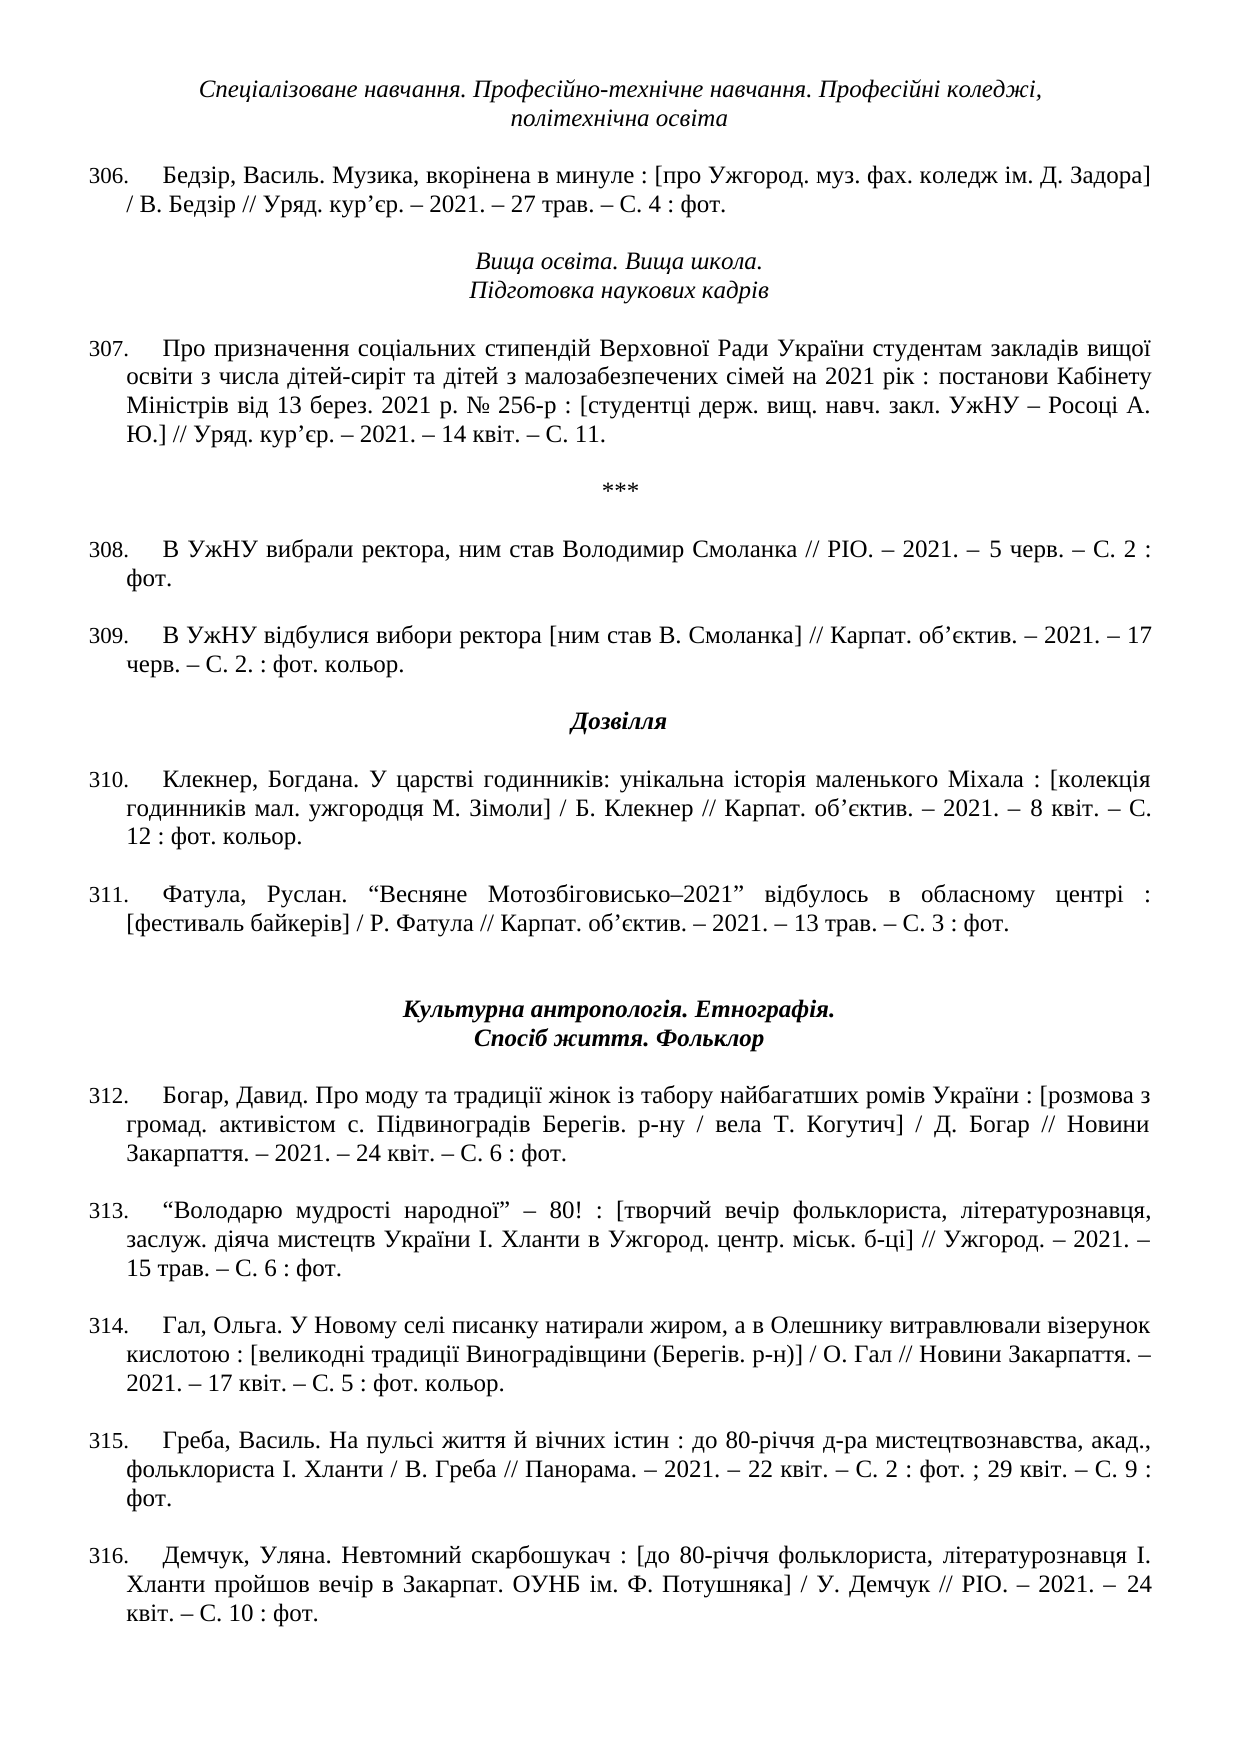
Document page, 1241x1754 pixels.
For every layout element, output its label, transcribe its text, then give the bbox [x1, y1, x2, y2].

text Спеціалізоване навчання. Професійно-технічне навчання. Професійні коледжі, [89, 74, 1152, 103]
list Фатула, Руслан. “Весняне Мотозбіговисько–2021” відбулось в обласному центрі : [фестиваль байкерів] / Р. Фатула // Карпат. об’єктив. – 2021. – 13 трав. – С. 3 : фот. [89, 879, 1152, 936]
text Культурна антропологія. Етнографія. [89, 994, 1152, 1023]
list Демчук, Уляна. Невтомний скарбошукач : [до 80-річчя фольклориста, літературознавця І. Хланти пройшов вечір в Закарпат. ОУНБ ім. Ф. Потушняка] / У. Демчук // РІО. – 2021. – 24 квіт. – С. 10 : фот. [89, 1540, 1152, 1626]
text Спосіб життя. Фольклор [89, 1023, 1152, 1051]
list В УжНУ вибрали ректора, ним став Володимир Смоланка // РІО. – 2021. – 5 черв. – С. 2 : фот. [89, 534, 1152, 591]
text політехнічна освіта [89, 103, 1152, 131]
list Богар, Давид. Про моду та традиції жінок із табору найбагатших ромів України : [розмова з громад. активістом с. Підвиноградів Берегів. р-ну / вела Т. Когутич] / Д. Богар // Новини Закарпаття. – 2021. – 24 квіт. – С. 6 : фот. [89, 1080, 1152, 1166]
list Бедзір, Василь. Музика, вкорінена в минуле : [про Ужгород. муз. фах. коледж ім. Д. Задора] / В. Бедзір // Уряд. кур’єр. – 2021. – 27 трав. – С. 4 : фот. [89, 160, 1152, 218]
text Підготовка наукових кадрів [89, 275, 1152, 304]
list Гал, Ольга. У Новому селі писанку натирали жиром, а в Олешнику витравлювали візерунок кислотою : [великодні традиції Виноградівщини (Берегів. р-н)] / О. Гал // Новини Закарпаття. – 2021. – 17 квіт. – С. 5 : фот. кольор. [89, 1310, 1152, 1396]
list Клекнер, Богдана. У царстві годинників: унікальна історія маленького Міхала : [колекція годинників мал. ужгородця М. Зімоли] / Б. Клекнер // Карпат. об’єктив. – 2021. – 8 квіт. – С. 12 : фот. кольор. [89, 764, 1152, 850]
list “Володарю мудрості народної” – 80! : [творчий вечір фольклориста, літературознавця, заслуж. діяча мистецтв України І. Хланти в Ужгород. центр. міськ. б-ці] // Ужгород. – 2021. – 15 трав. – С. 6 : фот. [89, 1195, 1152, 1281]
list Про призначення соціальних стипендій Верховної Ради України студентам закладів вищої освіти з числа дітей-сиріт та дітей з малозабезпечених сімей на 2021 рік : постанови Кабінету Міністрів від 13 берез. 2021 р. № 256-р : [студентці держ. вищ. навч. закл. УжНУ – Росоці А. Ю.] // Уряд. кур’єр. – 2021. – 14 квіт. – С. 11. [89, 333, 1152, 448]
text Дозвілля [89, 706, 1152, 735]
text *** [89, 476, 1152, 505]
list В УжНУ відбулися вибори ректора [ним став В. Смоланка] // Карпат. об’єктив. – 2021. – 17 черв. – С. 2. : фот. кольор. [89, 620, 1152, 678]
text Вища освіта. Вища школа. [89, 246, 1152, 275]
list Греба, Василь. На пульсі життя й вічних істин : до 80-річчя д-ра мистецтвознавства, акад., фольклориста І. Хланти / В. Греба // Панорама. – 2021. – 22 квіт. – С. 2 : фот. ; 29 квіт. – С. 9 : фот. [89, 1425, 1152, 1511]
